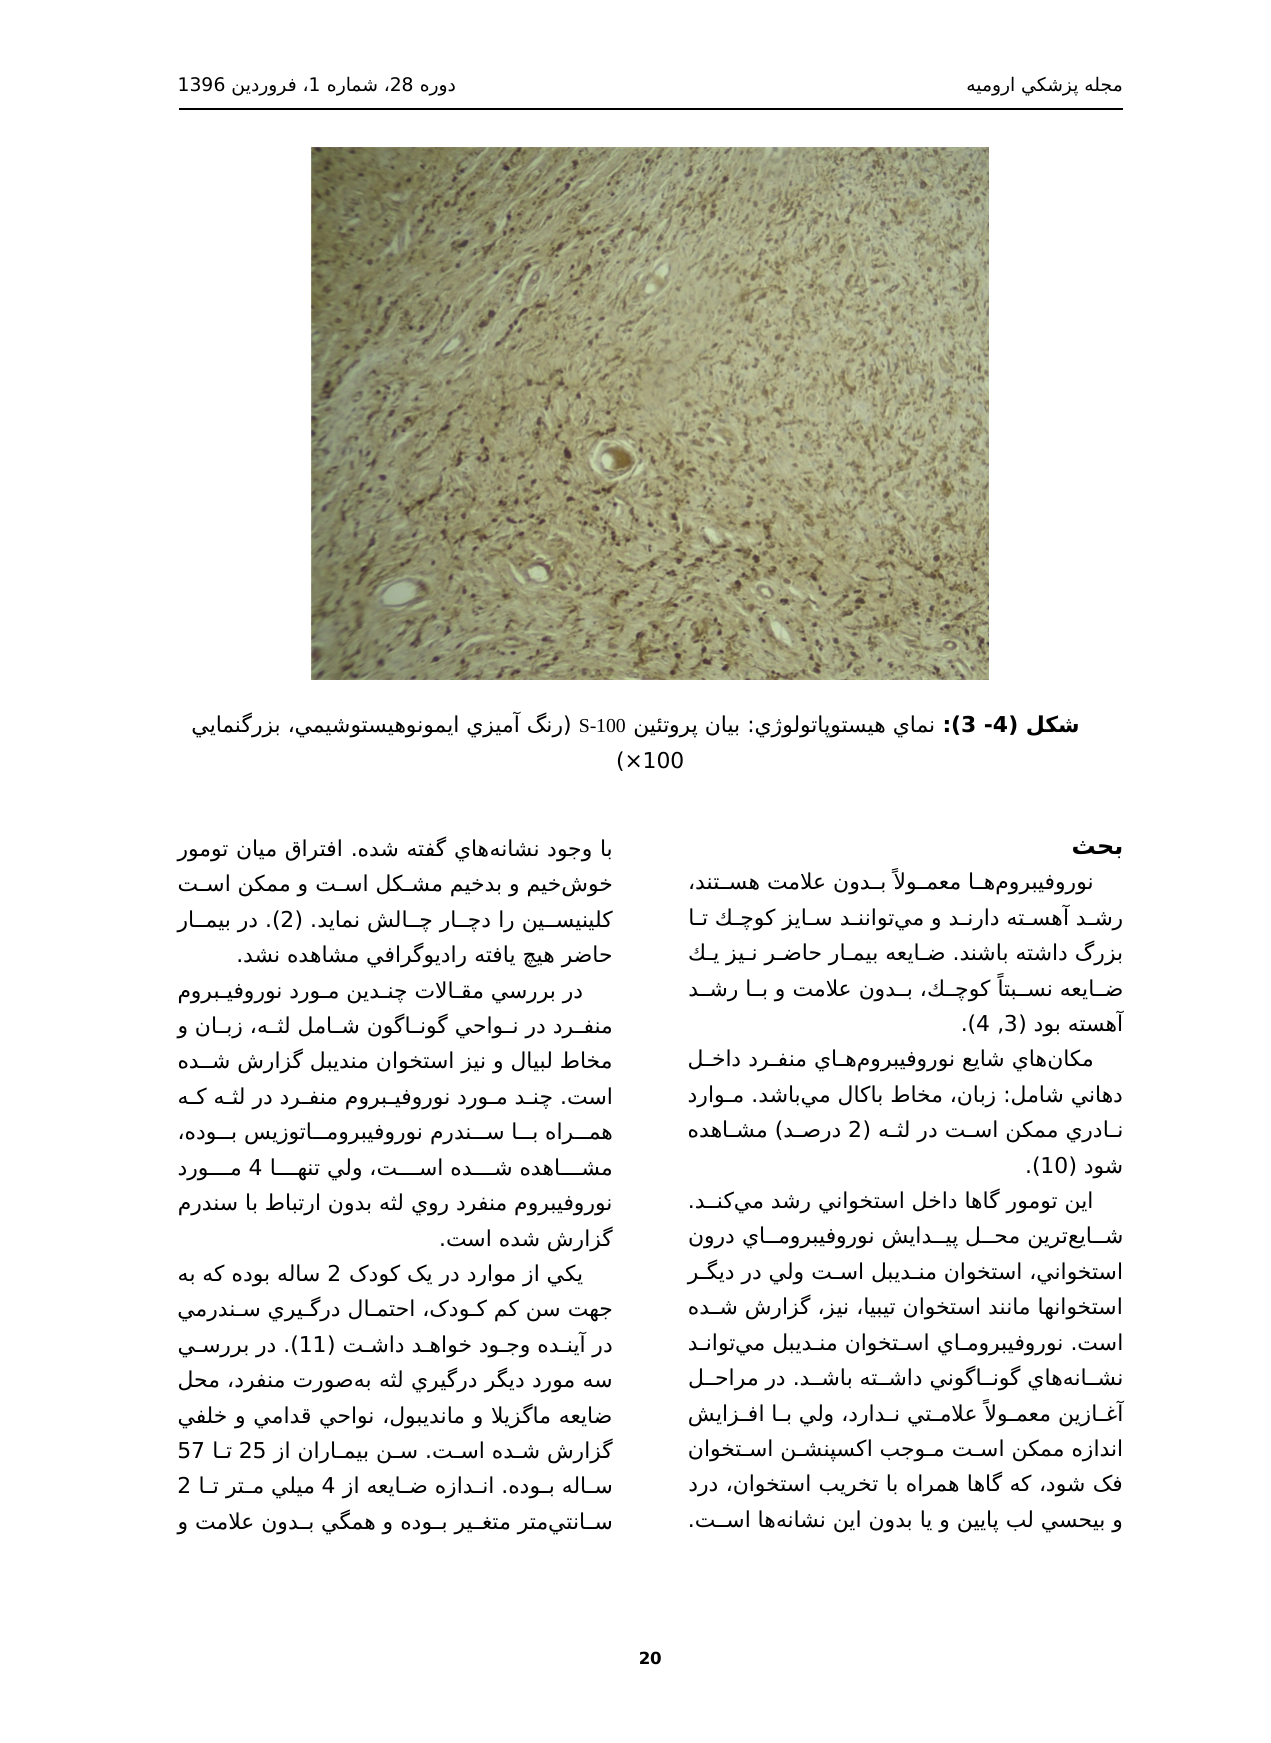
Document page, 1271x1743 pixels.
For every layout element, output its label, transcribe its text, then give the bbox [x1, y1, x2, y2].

text در بررسي مقالات چندين مورد نوروفيبروم منفرد در نواحي گوناگون شامل لثه، زبان و مخاط لبيال و نيز استخوان منديبل گزارش شده است. چند مورد نوروفيبروم منفرد در لثه که همراه با سندرم نوروفيبروماتوزيس بوده، مشاهده شده است، ولي تنها 4 مورد نوروفيبروم منفرد روي لثه بدون ارتباط با سندرم گزارش شده است. [177, 970, 613, 1253]
text بحث [688, 828, 1123, 861]
text نوروفيبروم‌ها معمولاً بدون علامت هستند، رشد آهسته دارند و مي‌توانند سايز كوچك تا بزرگ داشته باشند. ضايعه بيمار حاضر نيز يك ضايعه نسبتاً كوچك، بدون علامت و با رشد آهسته بود (3, 4). [688, 861, 1123, 1038]
text اين تومور گاها داخل استخواني رشد مي‌کند. شايع‌ترين محل پيدايش نوروفيبروماي درون استخواني، استخوان منديبل است ولي در ديگر استخوانها مانند استخوان تيبيا، نيز، گزارش شده است. نوروفيبروماي استخوان منديبل مي‌تواند نشانه‌هاي گوناگوني داشته باشد. در مراحل آغازين معمولاً علامتي ندارد، ولي با افزايش اندازه ممکن است موجب اکسپنشن استخوان فک شود، که گاها همراه با تخريب استخوان، درد و بيحسي لب پايين و يا بدون اين نشانه‌ها است. با وجود نشانه‌هاي گفته شده. افتراق ميان تومور خوش‌خيم و بدخيم مشکل است و ممکن است کلينيسين را دچار چالش نمايد. (2). در بيمار حاضر هيچ يافته راديوگرافي مشاهده نشد. [688, 1180, 1123, 1534]
text اين تومور گاها داخل استخواني رشد مي‌کند. شايع‌ترين محل پيدايش نوروفيبروماي درون استخواني، استخوان منديبل است ولي در ديگر استخوانها مانند استخوان تيبيا، نيز، گزارش شده است. نوروفيبروماي استخوان منديبل مي‌تواند نشانه‌هاي گوناگوني داشته باشد. در مراحل آغازين معمولاً علامتي ندارد، ولي با افزايش اندازه ممکن است موجب اکسپنشن استخوان فک شود، که گاها همراه با تخريب استخوان، درد و بيحسي لب پايين و يا بدون اين نشانه‌ها است. با وجود نشانه‌هاي گفته شده. افتراق ميان تومور خوش‌خيم و بدخيم مشکل است و ممکن است کلينيسين را دچار چالش نمايد. (2). در بيمار حاضر هيچ يافته راديوگرافي مشاهده نشد. [177, 828, 613, 970]
text شکل (4- 3): نماي هيستوپاتولوژي: بيان پروتئين S-100 (رنگ آميزي ايمونوهيستوشيمي، بزرگنمايي 100×) [177, 704, 1123, 775]
picture [311, 147, 989, 680]
text مکان‌هاي شايع نوروفيبروم‌هاي منفرد داخل دهاني شامل: زبان، مخاط باکال مي‌باشد. موارد نادري ممکن است در لثه (2 درصد) مشاهده شود (10). [688, 1038, 1123, 1180]
